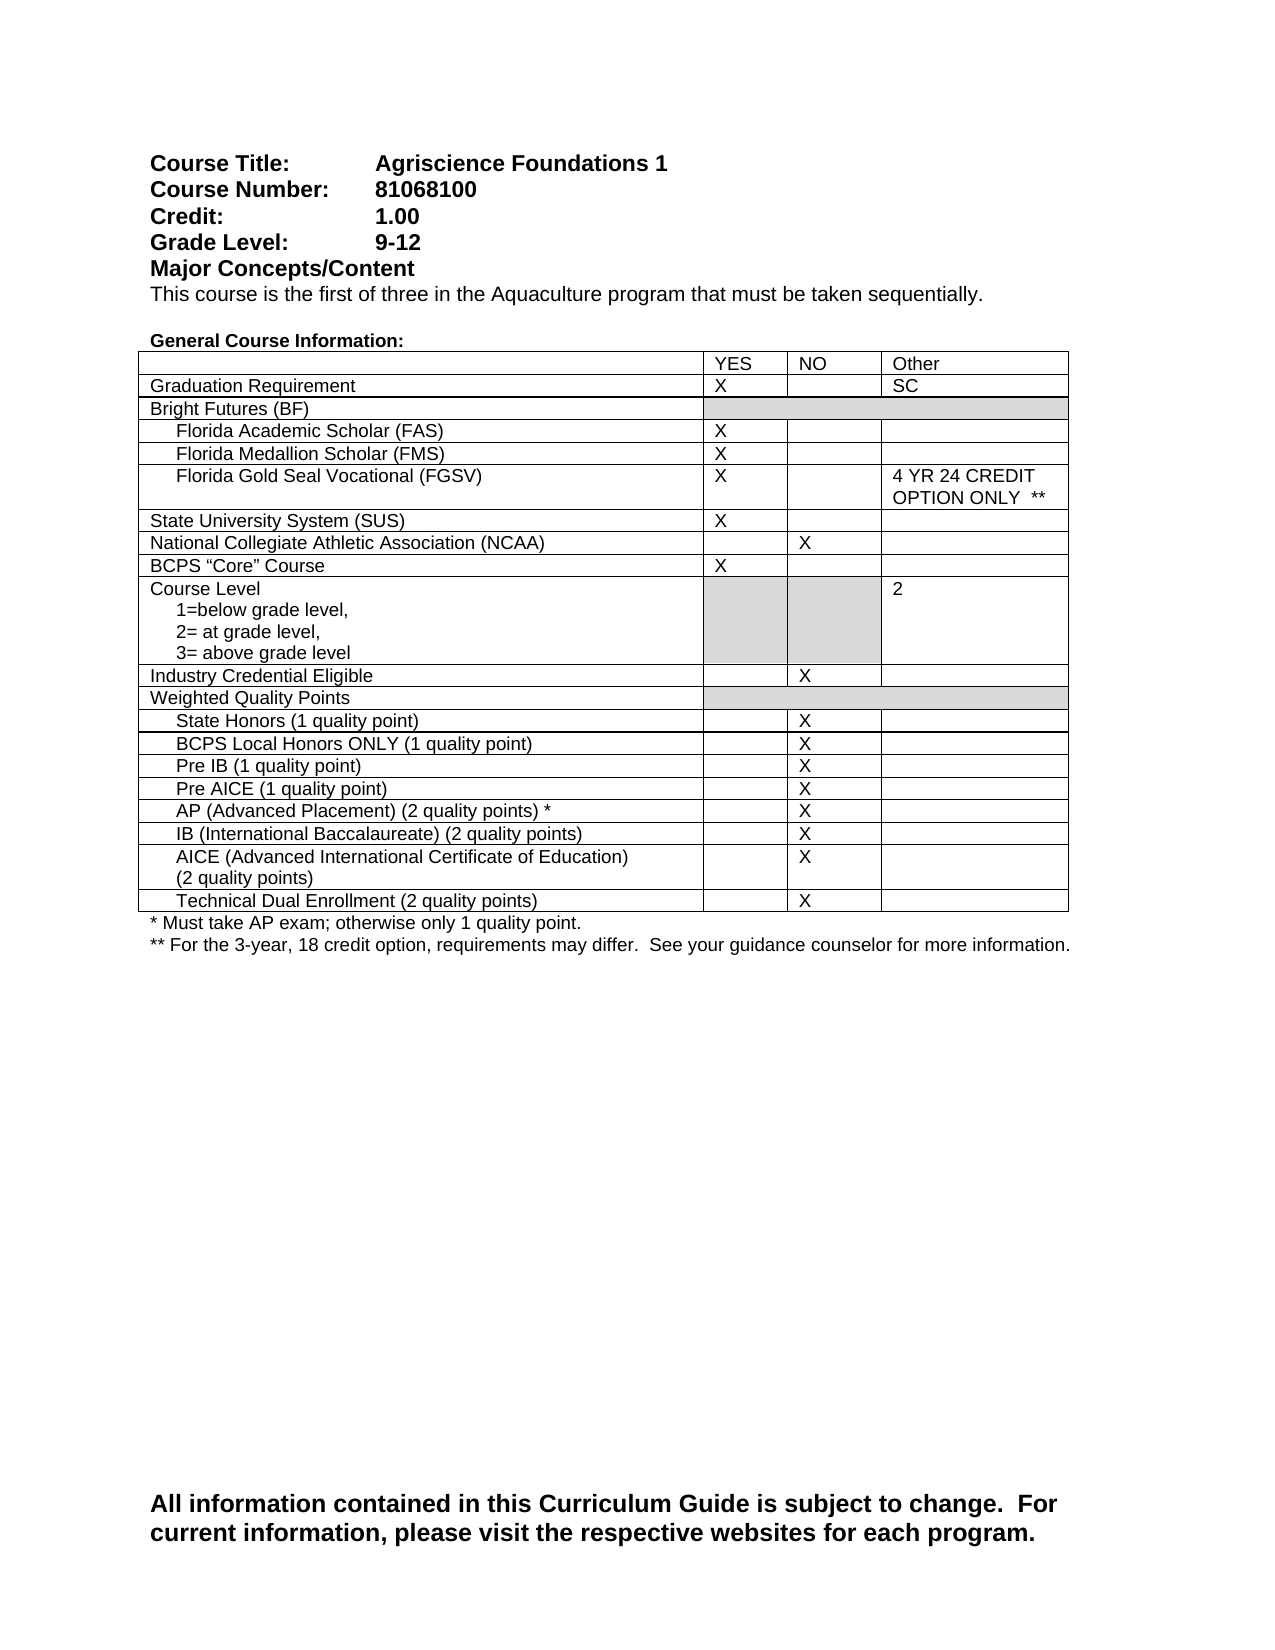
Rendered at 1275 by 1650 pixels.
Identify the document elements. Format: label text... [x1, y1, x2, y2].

table_cell X [704, 375, 787, 396]
table_cell [882, 420, 1068, 442]
table_cell [704, 890, 787, 911]
table_cell [882, 890, 1068, 911]
table_cell [882, 800, 1068, 822]
subtitle Credit: 1.00 [150, 203, 1125, 229]
table_cell Florida Academic Scholar (FAS) [139, 420, 703, 442]
table_cell [788, 510, 881, 531]
table_cell X [704, 510, 787, 531]
table_cell IB (International Baccalaureate) (2 quality points) [139, 823, 703, 844]
table_cell [882, 755, 1068, 777]
table_cell AP (Advanced Placement) (2 quality points) * [139, 800, 703, 822]
table_cell [788, 465, 881, 508]
text * Must take AP exam; otherwise only 1 quality point. [150, 912, 1125, 934]
table_cell [882, 532, 1068, 554]
table_cell X [788, 823, 881, 844]
table_cell 2 [882, 577, 1068, 663]
table_cell [704, 823, 787, 844]
table_cell X [704, 420, 787, 442]
table_cell X [788, 532, 881, 554]
subtitle Course Title: Agriscience Foundations 1 [150, 150, 1125, 176]
table_cell Course Level 1=below grade level, 2= at grade level, 3= above grade level [139, 577, 703, 663]
table_cell [704, 778, 787, 799]
table_header Other [882, 352, 1068, 374]
table_cell Industry Credential Eligible [139, 665, 703, 686]
table_cell Bright Futures (BF) [139, 398, 703, 419]
table_cell X [788, 733, 881, 754]
table_cell X [788, 800, 881, 822]
table_cell [882, 733, 1068, 754]
table_cell [882, 665, 1068, 686]
table_cell [882, 510, 1068, 531]
table_cell X [788, 755, 881, 777]
table_cell Graduation Requirement [139, 375, 703, 396]
table_cell [704, 733, 787, 754]
table_cell Technical Dual Enrollment (2 quality points) [139, 890, 703, 911]
table_cell [704, 800, 787, 822]
table_cell [704, 398, 1068, 419]
table_cell National Collegiate Athletic Association (NCAA) [139, 532, 703, 554]
subtitle Grade Level: 9-12 [150, 229, 1125, 255]
table_header NO [788, 352, 881, 374]
table_header YES [704, 352, 787, 374]
table_cell [882, 845, 1068, 888]
table_cell [704, 845, 787, 888]
table_cell [788, 577, 881, 663]
table_cell SC [882, 375, 1068, 396]
table_cell 4 YR 24 CREDIT OPTION ONLY ** [882, 465, 1068, 508]
table_cell X [788, 845, 881, 888]
table_cell X [704, 465, 787, 508]
table_cell AICE (Advanced International Certificate of Education) (2 quality points) [139, 845, 703, 888]
table_cell [882, 710, 1068, 731]
table_cell X [704, 555, 787, 576]
table_cell [704, 687, 1068, 709]
table_cell [704, 532, 787, 554]
table_cell [882, 823, 1068, 844]
table_cell Florida Medallion Scholar (FMS) [139, 443, 703, 464]
text ** For the 3-year, 18 credit option, requirements may differ. See your guidance counselor for more information. [150, 934, 1125, 955]
table_cell [788, 443, 881, 464]
table_cell [788, 420, 881, 442]
text This course is the first of three in the Aquaculture program that must be taken sequentially. [150, 282, 1125, 306]
subtitle Course Number: 81068100 [150, 176, 1125, 203]
table_cell X [788, 665, 881, 686]
table_cell BCPS Local Honors ONLY (1 quality point) [139, 733, 703, 754]
table_cell X [788, 710, 881, 731]
table_cell State University System (SUS) [139, 510, 703, 531]
table_header [139, 352, 703, 374]
table_cell [704, 710, 787, 731]
table_cell Pre IB (1 quality point) [139, 755, 703, 777]
table_cell X [704, 443, 787, 464]
table_cell [882, 555, 1068, 576]
table_cell [704, 665, 787, 686]
text Major Concepts/Content [150, 255, 1125, 282]
table_cell [882, 778, 1068, 799]
text General Course Information: [150, 330, 1125, 351]
table_cell BCPS “Core” Course [139, 555, 703, 576]
table_cell Florida Gold Seal Vocational (FGSV) [139, 465, 703, 508]
table_cell X [788, 890, 881, 911]
table_cell [788, 555, 881, 576]
table_cell Pre AICE (1 quality point) [139, 778, 703, 799]
table_cell [882, 443, 1068, 464]
table_cell [704, 577, 787, 663]
table_cell Weighted Quality Points [139, 687, 703, 709]
table_cell X [788, 778, 881, 799]
table_cell [788, 375, 881, 396]
table_cell State Honors (1 quality point) [139, 710, 703, 731]
table_cell [704, 755, 787, 777]
